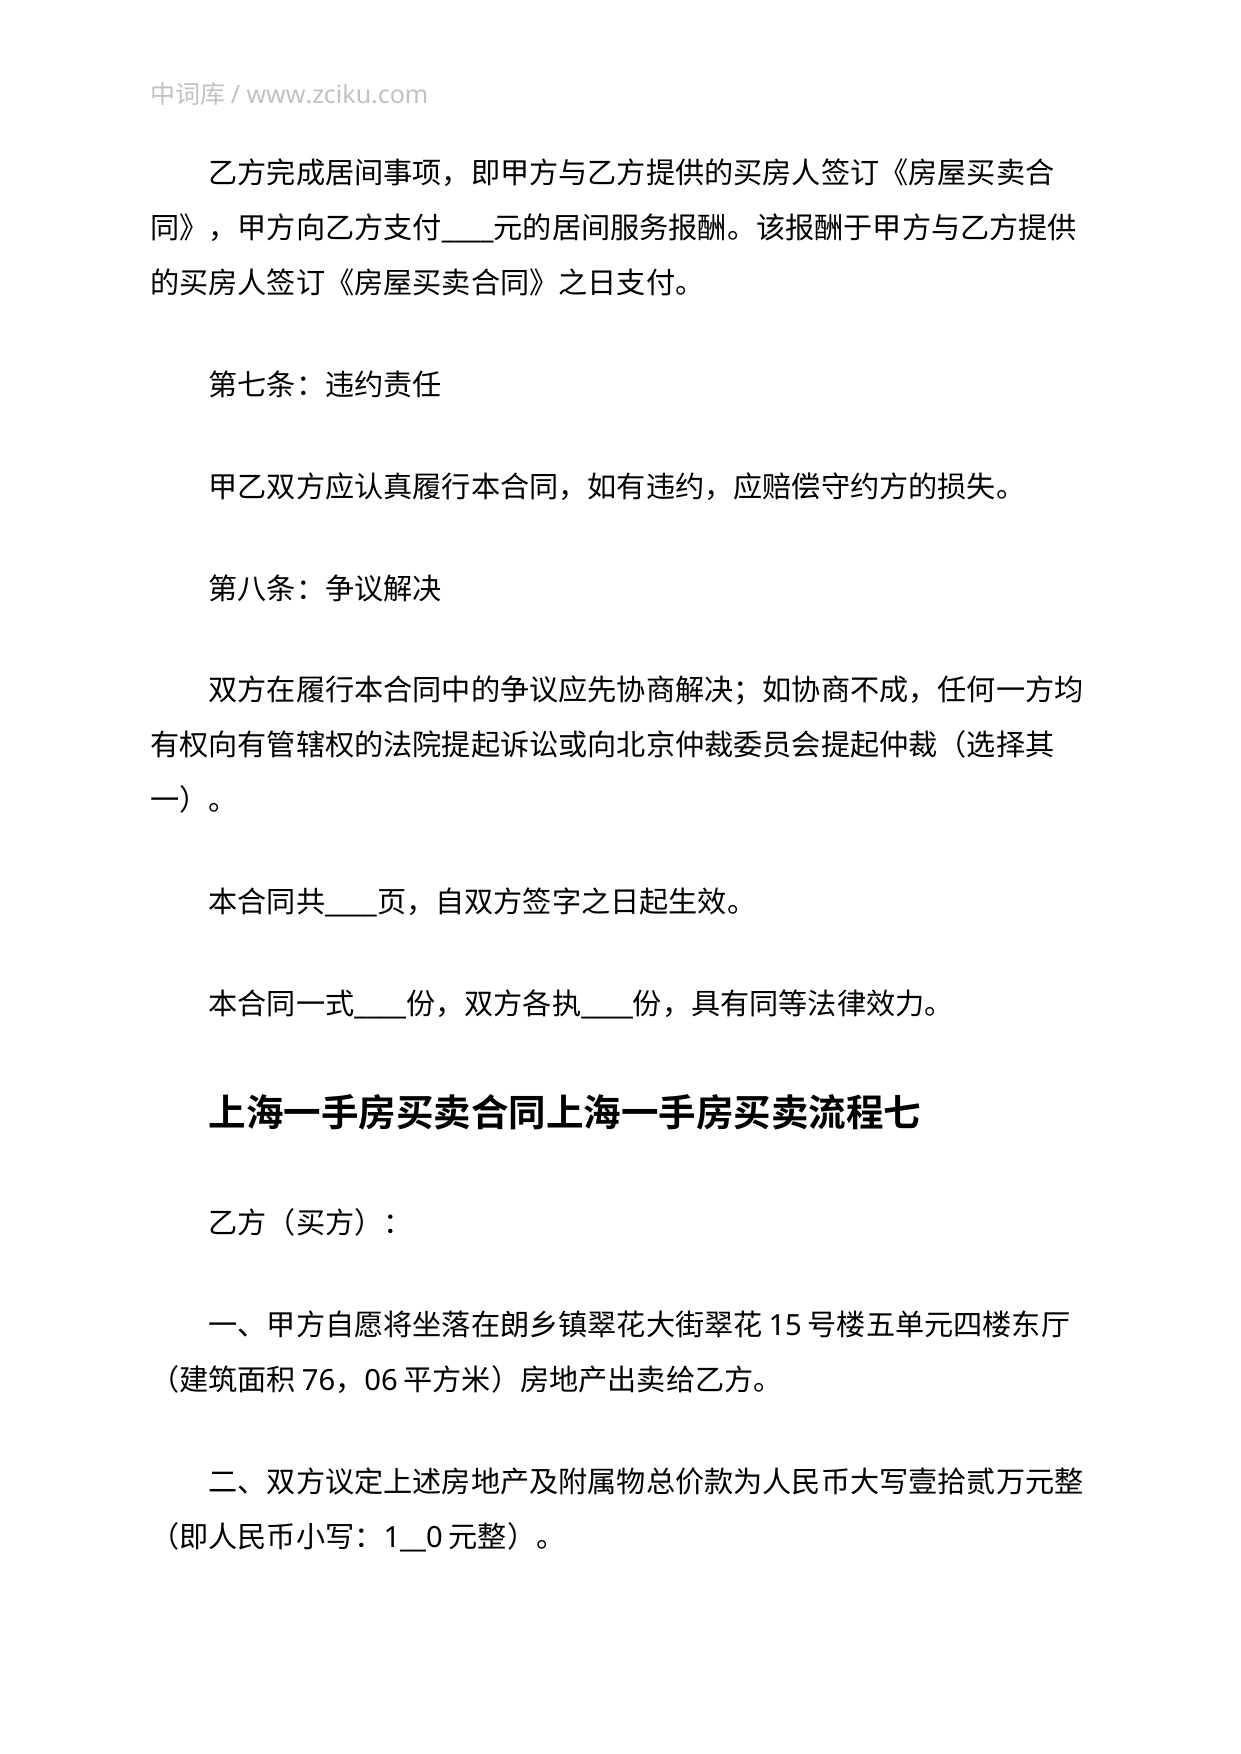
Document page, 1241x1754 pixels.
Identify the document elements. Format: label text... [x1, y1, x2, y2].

text 甲乙双方应认真履行本合同，如有违约，应赔偿守约方的损失。 [150, 463, 1090, 506]
text 乙方完成居间事项，即甲方与乙方提供的买房人签订《房屋买卖合同》，甲方向乙方支付____元的居间服务报酬。该报酬于甲方与乙方提供的买房人签订《房屋买卖合同》之日支付。 [150, 150, 1090, 302]
text 第八条：争议解决 [150, 565, 1090, 607]
text 上海一手房买卖合同上海一手房买卖流程七 [150, 1082, 1090, 1137]
text 二、双方议定上述房地产及附属物总价款为人民币大写壹拾贰万元整（即人民币小写：1__0元整）。 [150, 1459, 1090, 1556]
text 乙方（买方）： [150, 1200, 1090, 1242]
text 第七条：违约责任 [150, 362, 1090, 404]
text 本合同共____页，自双方签字之日起生效。 [150, 878, 1090, 921]
text 一、甲方自愿将坐落在朗乡镇翠花大街翠花15号楼五单元四楼东厅（建筑面积76，06平方米）房地产出卖给乙方。 [150, 1302, 1090, 1399]
text 本合同一式____份，双方各执____份，具有同等法律效力。 [150, 981, 1090, 1023]
text 双方在履行本合同中的争议应先协商解决；如协商不成，任何一方均有权向有管辖权的法院提起诉讼或向北京仲裁委员会提起仲裁（选择其一）。 [150, 667, 1090, 819]
